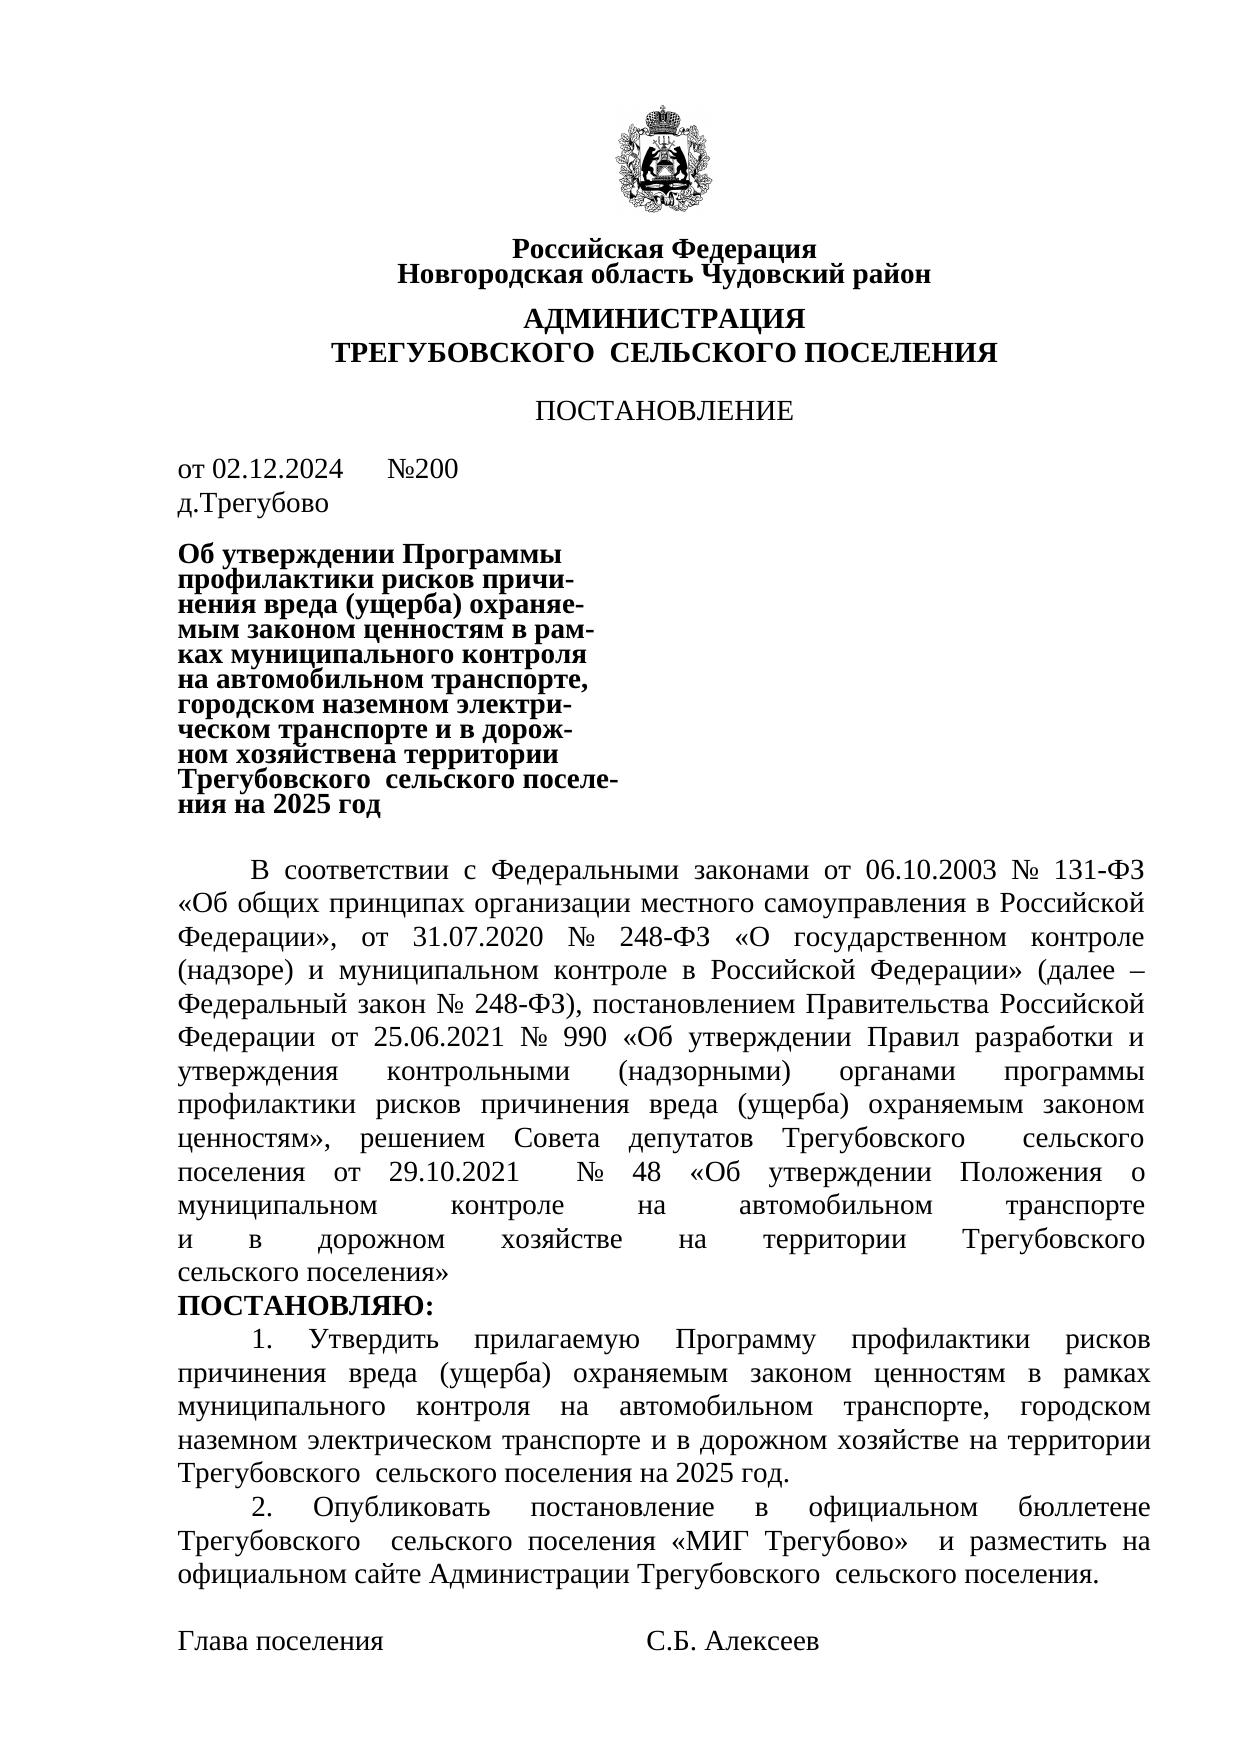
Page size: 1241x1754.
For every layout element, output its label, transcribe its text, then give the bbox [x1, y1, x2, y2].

text мым законом ценностям в рам- [177, 618, 1152, 643]
picture [613, 103, 716, 215]
text Российская Федерация [177, 239, 1152, 264]
text ПОСТАНОВЛЯЮ: [177, 1288, 1152, 1321]
text д.Трегубово [177, 485, 1152, 518]
text нения вреда (ущерба) охраняе- [350, 593, 457, 618]
text на автомобильном транспорте, [177, 668, 1152, 693]
text ном хозяйствена территории [177, 743, 1152, 768]
text Трегубовского сельского поселе- [177, 768, 1152, 793]
text Об утверждении Программы [177, 543, 1152, 568]
text нения вреда (ущерба) охраняе- [454, 593, 1152, 618]
text Глава поселения С.Б. Алексеев [177, 1623, 1152, 1657]
text ния на 2025 год [177, 793, 1152, 818]
text ках муниципального контроля [177, 643, 1152, 668]
text В соответствии с Федеральными законами от 06.10.2003 № 131-ФЗ «Об общих принципах организации местного самоуправления в Российской Федерации», от 31.07.2020 № 248-ФЗ «О государственном контроле (надзоре) и муниципальном контроле в Российской Федерации» (далее – Федеральный закон № 248-ФЗ), постановлением Правительства Российской Федерации от 25.06.2021 № 990 «Об утверждении Правил разработки и утверждения контрольными (надзорными) органами программы профилактики рисков причинения вреда (ущерба) охраняемым законом ценностям», решением Совета депутатов Трегубовского сельского поселения от 29.10.2021 № 48 «Об утверждении Положения о муниципальном контроле на автомобильном транспорте и в дорожном хозяйстве на территории Трегубовского сельского поселения» [177, 852, 1145, 1288]
text ТРЕГУБОВСКОГО СЕЛЬСКОГО ПОСЕЛЕНИЯ [177, 335, 1152, 368]
text ПОСТАНОВЛЕНИЕ [177, 393, 1152, 426]
text от 02.12.2024 №200 [177, 451, 1152, 485]
text АДМИНИСТРАЦИЯ [177, 301, 1152, 335]
text нения вреда (ущерба) охраняе- [177, 593, 352, 618]
text профилактики рисков причи- [236, 568, 1152, 593]
text ческом транспорте и в дорож- [177, 718, 1152, 743]
text городском наземном электри- [177, 693, 1152, 718]
text 1. Утвердить прилагаемую Программу профилактики рисков причинения вреда (ущерба) охраняемым законом ценностям в рамках муниципального контроля на автомобильном транспорте, городском наземном электрическом транспорте и в дорожном хозяйстве на территории Трегубовского сельского поселения на 2025 год. [177, 1321, 1152, 1489]
text Новгородская область Чудовский район [177, 264, 1152, 289]
text 2. Опубликовать постановление в официальном бюллетене Трегубовского сельского поселения «МИГ Трегубово» и разместить на официальном сайте Администрации Трегубовского сельского поселения. [177, 1489, 1152, 1590]
